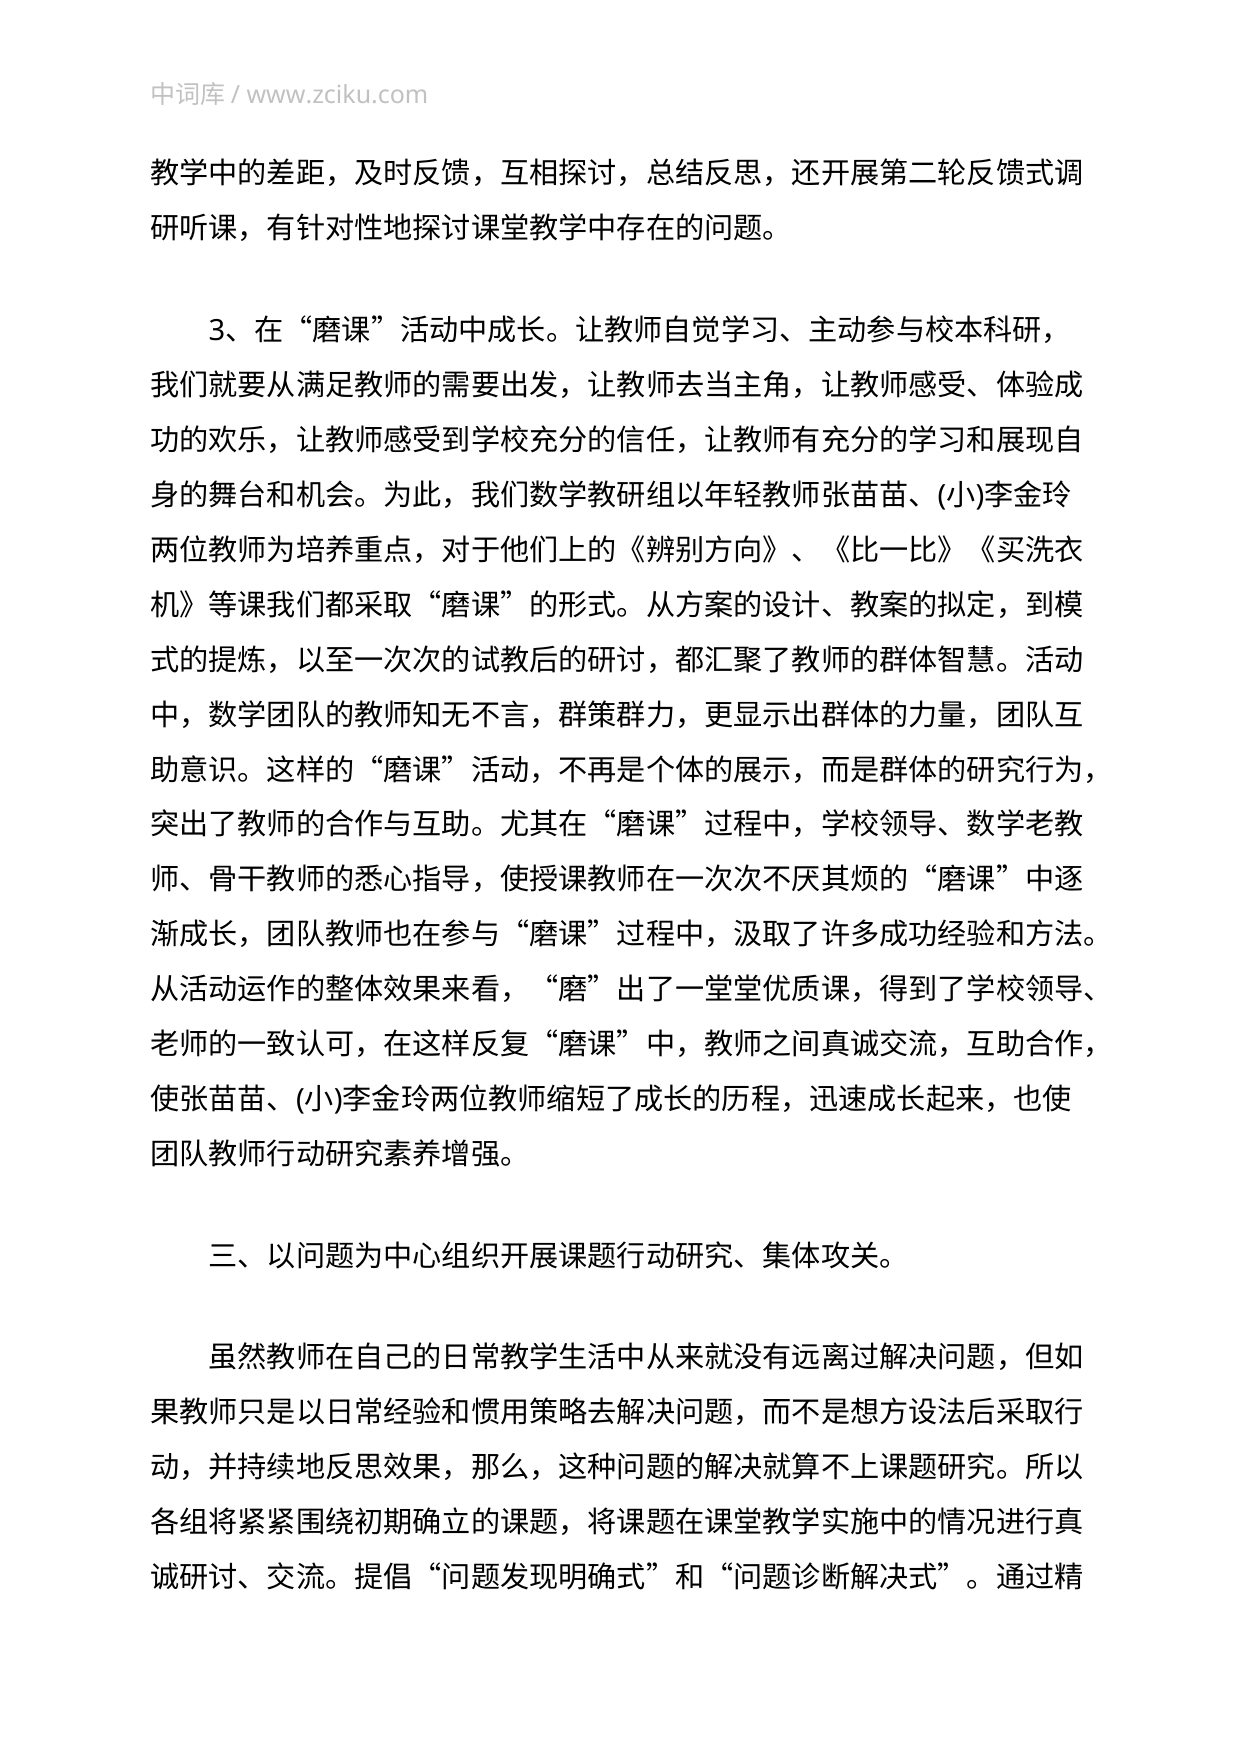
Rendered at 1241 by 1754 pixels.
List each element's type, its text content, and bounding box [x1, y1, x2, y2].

text 3、在“磨课”活动中成长。让教师自觉学习、主动参与校本科研，我们就要从满足教师的需要出发，让教师去当主角，让教师感受、体验成功的欢乐，让教师感受到学校充分的信任，让教师有充分的学习和展现自身的舞台和机会。为此，我们数学教研组以年轻教师张苗苗、(小)李金玲两位教师为培养重点，对于他们上的《辨别方向》、《比一比》《买洗衣机》等课我们都采取“磨课”的形式。从方案的设计、教案的拟定，到模式的提炼，以至一次次的试教后的研讨，都汇聚了教师的群体智慧。活动中，数学团队的教师知无不言，群策群力，更显示出群体的力量，团队互助意识。这样的“磨课”活动，不再是个体的展示，而是群体的研究行为，突出了教师的合作与互助。尤其在“磨课”过程中，学校领导、数学老教师、骨干教师的悉心指导，使授课教师在一次次不厌其烦的“磨课”中逐渐成长，团队教师也在参与“磨课”过程中，汲取了许多成功经验和方法。从活动运作的整体效果来看，“磨”出了一堂堂优质课，得到了学校领导、老师的一致认可，在这样反复“磨课”中，教师之间真诚交流，互助合作，使张苗苗、(小)李金玲两位教师缩短了成长的历程，迅速成长起来，也使团队教师行动研究素养增强。 [150, 307, 1090, 1173]
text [150, 150, 1090, 247]
text 三、以问题为中心组织开展课题行动研究、集体攻关。 [150, 1232, 1090, 1274]
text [150, 1334, 1090, 1596]
